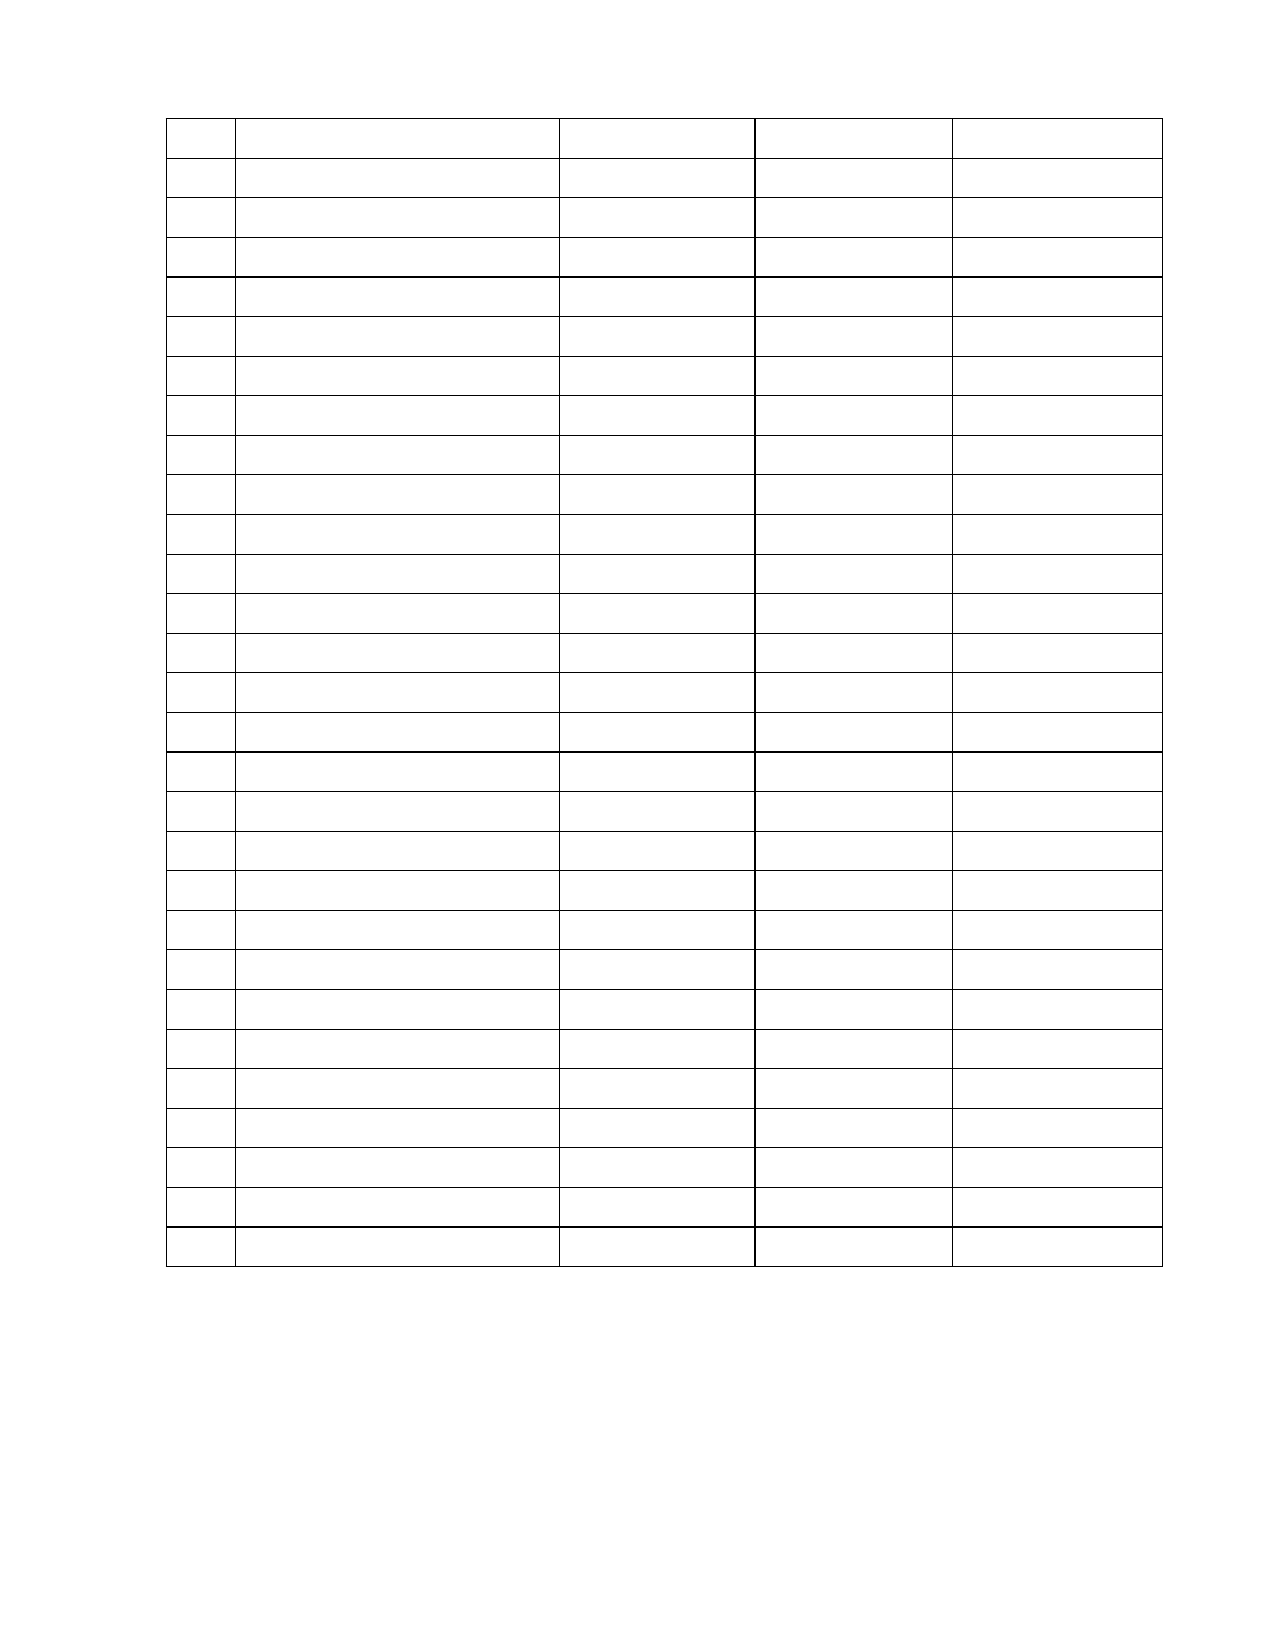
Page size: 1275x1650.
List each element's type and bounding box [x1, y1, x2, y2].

table_cell [756, 713, 952, 751]
table_cell [236, 159, 559, 197]
table_cell [560, 1069, 754, 1108]
table_cell [756, 159, 952, 197]
table_cell [167, 832, 235, 870]
table_cell [756, 317, 952, 356]
table_cell [953, 871, 1162, 910]
table_cell [167, 990, 235, 1028]
table_cell [560, 198, 754, 237]
table_cell [953, 634, 1162, 672]
table_cell [756, 278, 952, 316]
table_cell [560, 871, 754, 910]
table_cell [236, 950, 559, 989]
table_cell [953, 1228, 1162, 1266]
table_cell [167, 1069, 235, 1108]
table_cell [236, 1188, 559, 1226]
table_cell [756, 1188, 952, 1226]
table_cell [167, 1188, 235, 1226]
table_cell [167, 317, 235, 356]
table_cell [560, 832, 754, 870]
table_cell [167, 396, 235, 435]
table_cell [953, 159, 1162, 197]
table_cell [560, 1148, 754, 1187]
table_cell [756, 1069, 952, 1108]
table_cell [167, 1148, 235, 1187]
table_cell [756, 1228, 952, 1266]
table_cell [167, 713, 235, 751]
table_cell [953, 357, 1162, 395]
table_cell [167, 753, 235, 791]
table_cell [236, 515, 559, 553]
table_cell [560, 911, 754, 949]
table_cell [953, 911, 1162, 949]
table_cell [756, 475, 952, 514]
table_cell [953, 119, 1162, 158]
table_cell [167, 515, 235, 553]
table_cell [167, 475, 235, 514]
table_cell [236, 119, 559, 158]
table_cell [560, 753, 754, 791]
table_cell [236, 357, 559, 395]
table_cell [953, 1148, 1162, 1187]
table_cell [953, 396, 1162, 435]
table_cell [167, 1228, 235, 1266]
table_cell [236, 198, 559, 237]
table_cell [167, 1030, 235, 1068]
table_cell [756, 634, 952, 672]
table_cell [756, 515, 952, 553]
table_cell [756, 950, 952, 989]
table_cell [756, 198, 952, 237]
table_cell [560, 119, 754, 158]
table_cell [236, 1069, 559, 1108]
table_cell [560, 357, 754, 395]
table_cell [167, 673, 235, 712]
table_cell [953, 753, 1162, 791]
table_cell [236, 832, 559, 870]
table_cell [756, 832, 952, 870]
table_cell [756, 1030, 952, 1068]
table_cell [167, 198, 235, 237]
table_cell [953, 1030, 1162, 1068]
table_cell [756, 238, 952, 276]
table_cell [236, 555, 559, 593]
table_cell [167, 238, 235, 276]
table_cell [560, 317, 754, 356]
table_cell [167, 1109, 235, 1147]
table_cell [236, 475, 559, 514]
table_cell [953, 198, 1162, 237]
table_cell [756, 436, 952, 474]
table_cell [167, 159, 235, 197]
table_cell [756, 1109, 952, 1147]
table_cell [167, 555, 235, 593]
table_cell [560, 515, 754, 553]
table_cell [953, 1069, 1162, 1108]
table_cell [167, 119, 235, 158]
table_cell [953, 475, 1162, 514]
table_cell [167, 911, 235, 949]
table_cell [756, 673, 952, 712]
table_cell [560, 950, 754, 989]
table_cell [953, 1188, 1162, 1226]
table_cell [236, 673, 559, 712]
table_cell [236, 1148, 559, 1187]
table_cell [236, 1109, 559, 1147]
table_cell [953, 832, 1162, 870]
table_cell [560, 1228, 754, 1266]
table_cell [560, 159, 754, 197]
table_cell [236, 792, 559, 831]
table_cell [953, 238, 1162, 276]
table_cell [236, 317, 559, 356]
table_cell [756, 396, 952, 435]
table_cell [236, 911, 559, 949]
table_cell [953, 990, 1162, 1028]
table_cell [560, 555, 754, 593]
table_cell [560, 713, 754, 751]
table_cell [560, 673, 754, 712]
table_cell [167, 436, 235, 474]
table_cell [560, 436, 754, 474]
table_cell [560, 990, 754, 1028]
table_cell [236, 594, 559, 633]
table_cell [236, 871, 559, 910]
table_cell [560, 278, 754, 316]
table_cell [756, 911, 952, 949]
table_cell [236, 278, 559, 316]
table_cell [953, 673, 1162, 712]
table_cell [236, 396, 559, 435]
table_cell [167, 594, 235, 633]
table_cell [953, 713, 1162, 751]
table_cell [756, 555, 952, 593]
table_cell [167, 634, 235, 672]
table_cell [236, 990, 559, 1028]
table_cell [236, 1228, 559, 1266]
table_cell [236, 753, 559, 791]
table_cell [953, 792, 1162, 831]
table_cell [953, 278, 1162, 316]
table_cell [953, 555, 1162, 593]
table_cell [756, 1148, 952, 1187]
table_cell [560, 396, 754, 435]
table_cell [560, 634, 754, 672]
table_cell [560, 1030, 754, 1068]
table_cell [756, 753, 952, 791]
table_cell [236, 436, 559, 474]
table_cell [756, 871, 952, 910]
table_cell [953, 1109, 1162, 1147]
table_cell [953, 515, 1162, 553]
table_cell [560, 1188, 754, 1226]
table_cell [560, 475, 754, 514]
table_cell [560, 792, 754, 831]
table_cell [167, 950, 235, 989]
table_cell [560, 1109, 754, 1147]
table_cell [236, 713, 559, 751]
table_cell [167, 278, 235, 316]
table_cell [953, 317, 1162, 356]
table_cell [560, 238, 754, 276]
table_cell [167, 792, 235, 831]
table_cell [236, 634, 559, 672]
table_cell [953, 594, 1162, 633]
table_cell [953, 436, 1162, 474]
table_cell [167, 871, 235, 910]
table_cell [756, 119, 952, 158]
table_cell [756, 594, 952, 633]
table_cell [756, 792, 952, 831]
table_cell [953, 950, 1162, 989]
table_cell [756, 990, 952, 1028]
table_cell [756, 357, 952, 395]
table_cell [560, 594, 754, 633]
table_cell [236, 238, 559, 276]
table_cell [236, 1030, 559, 1068]
table_cell [167, 357, 235, 395]
